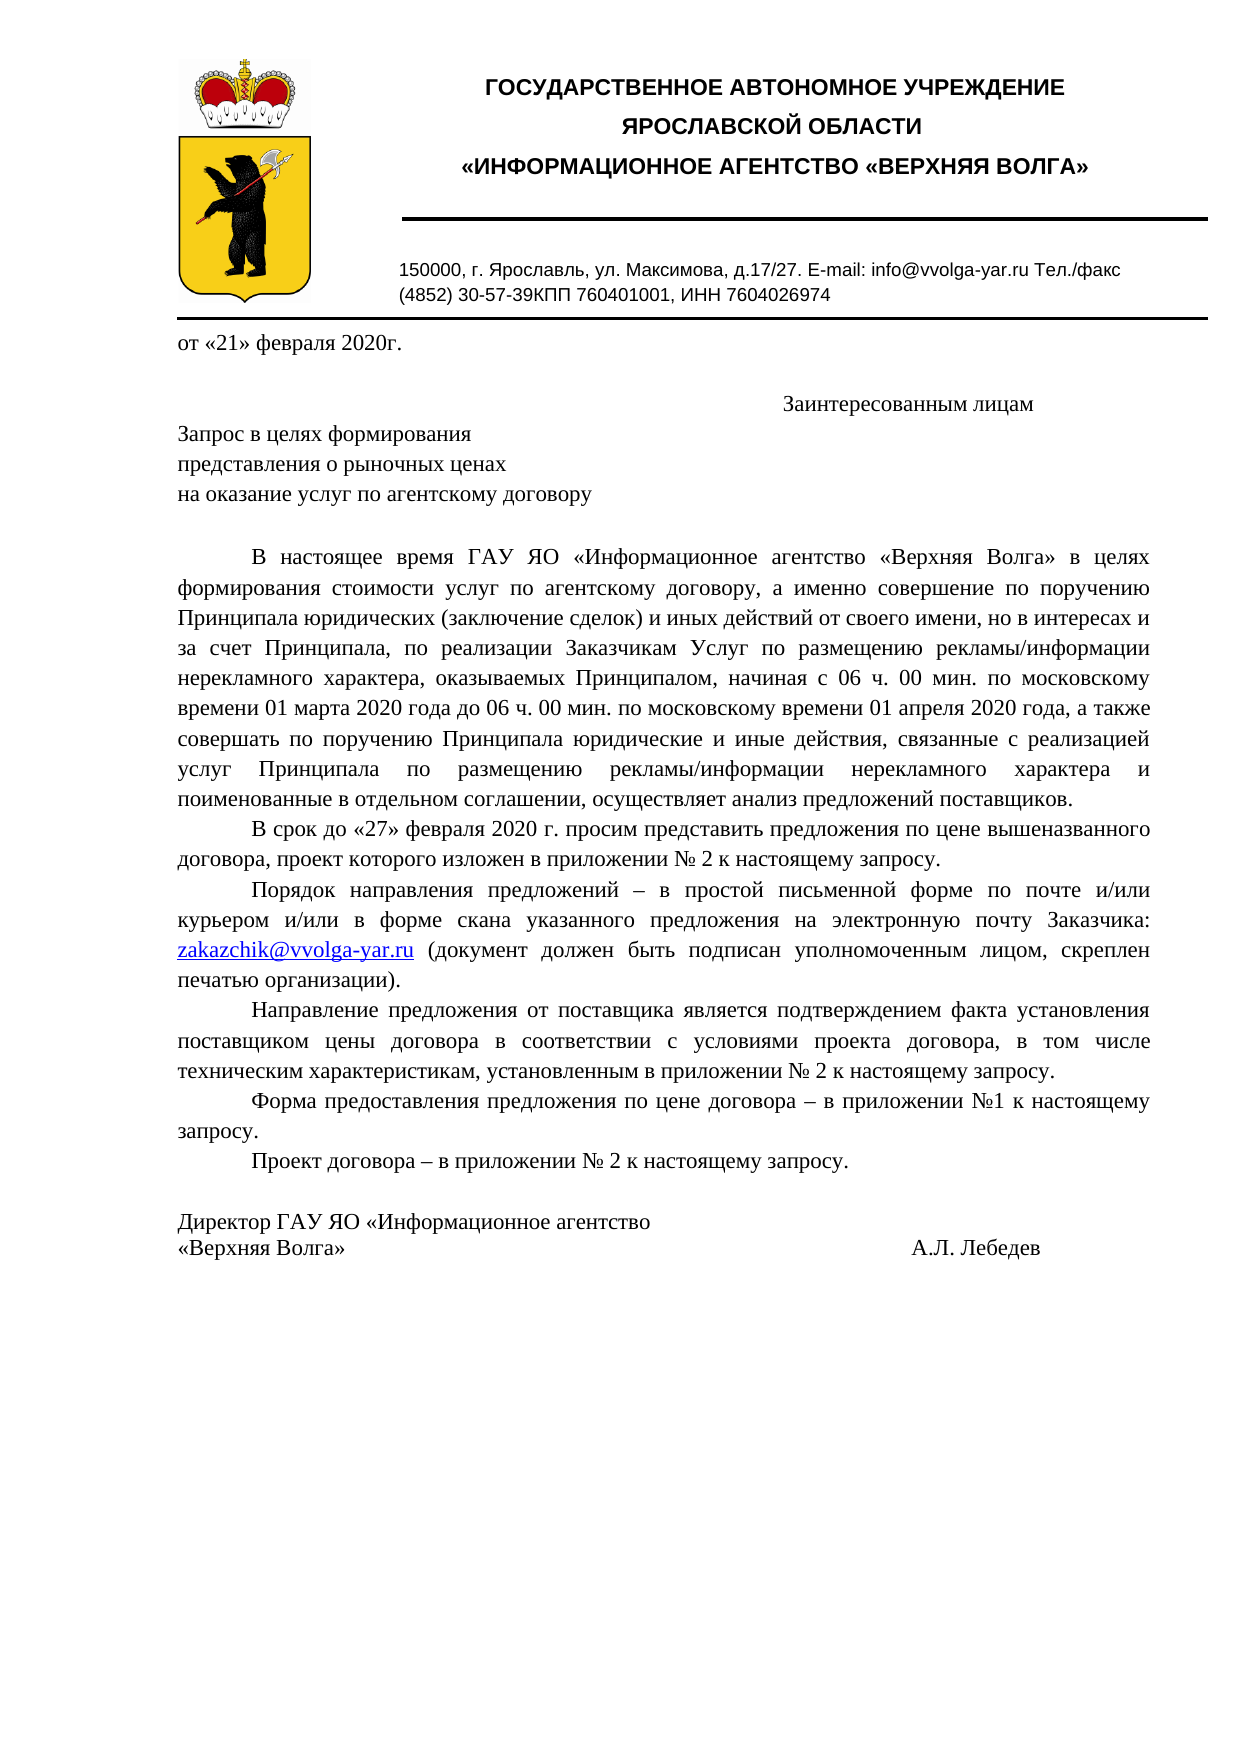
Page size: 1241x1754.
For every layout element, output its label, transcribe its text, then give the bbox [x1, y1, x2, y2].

text Заинтересованным лицам [783, 389, 1152, 416]
text представления о рыночных ценах [177, 450, 1152, 476]
text Директор ГАУ ЯО «Информационное агентство [177, 1208, 1152, 1234]
text Направление предложения от поставщика является подтверждением факта установления поставщиком цены договора в соответствии с условиями проекта договора, в том числе техническим характеристикам, установленным в приложении № 2 к настоящему запросу. [177, 997, 1152, 1083]
text Порядок направления предложений – в простой письменной форме по почте и/или курьером и/или в форме скана указанного предложения на электронную почту Заказчика: zakazchik@vvolga-yar.ru (документ должен быть подписан уполномоченным лицом, скреплен печатью организации). [177, 876, 1152, 993]
text на оказание услуг по агентскому договору [177, 480, 1152, 507]
text В срок до «27» февраля 2020 г. просим представить предложения по цене вышеназванного договора, проект которого изложен в приложении № 2 к настоящему запросу. [177, 815, 1152, 872]
text «Верхняя Волга» А.Л. Лебедев [177, 1234, 1152, 1261]
text Форма предоставления предложения по цене договора – в приложении №1 к настоящему запросу. [177, 1087, 1152, 1144]
picture [178, 59, 311, 303]
text Проект договора – в приложении № 2 к настоящему запросу. [177, 1148, 1152, 1174]
text от «21» февраля 2020г. [177, 329, 1152, 356]
text . Ярославль, ул. Максимова, д.17/27. E-mail: info@vvolga-yar.ru Тел./факс (4852) 30-57-39КПП 760401001, ИНН 7604026974 [398, 259, 1152, 305]
text Запрос в целях формирования [177, 420, 1152, 446]
text ГОСУДАРСТВЕННОЕ АВТОНОМНОЕ УЧРЕЖДЕНИЕ ЯРОСЛАВСКОЙ ОБЛАСТИ «ИНФОРМАЦИОННОЕ АГЕНТСТВО «ВЕРХНЯЯ ВОЛГА» [398, 74, 1152, 179]
text В настоящее время ГАУ ЯО «Информационное агентство «Верхняя Волга» в целях формирования стоимости услуг по агентскому договору, а именно совершение по поручению Принципала юридических (заключение сделок) и иных действий от своего имени, но в интересах и за счет Принципала, по реализации Заказчикам Услуг по размещению рекламы/информации нерекламного характера, оказываемых Принципалом, начиная с 06 ч. 00 мин. по московскому времени 01 марта 2020 года до 06 ч. 00 мин. по московскому времени 01 апреля 2020 года, а также совершать по поручению Принципала юридические и иные действия, связанные с реализацией услуг Принципала по размещению рекламы/информации нерекламного характера и поименованные в отдельном соглашении, осуществляет анализ предложений поставщиков. [177, 543, 1152, 811]
